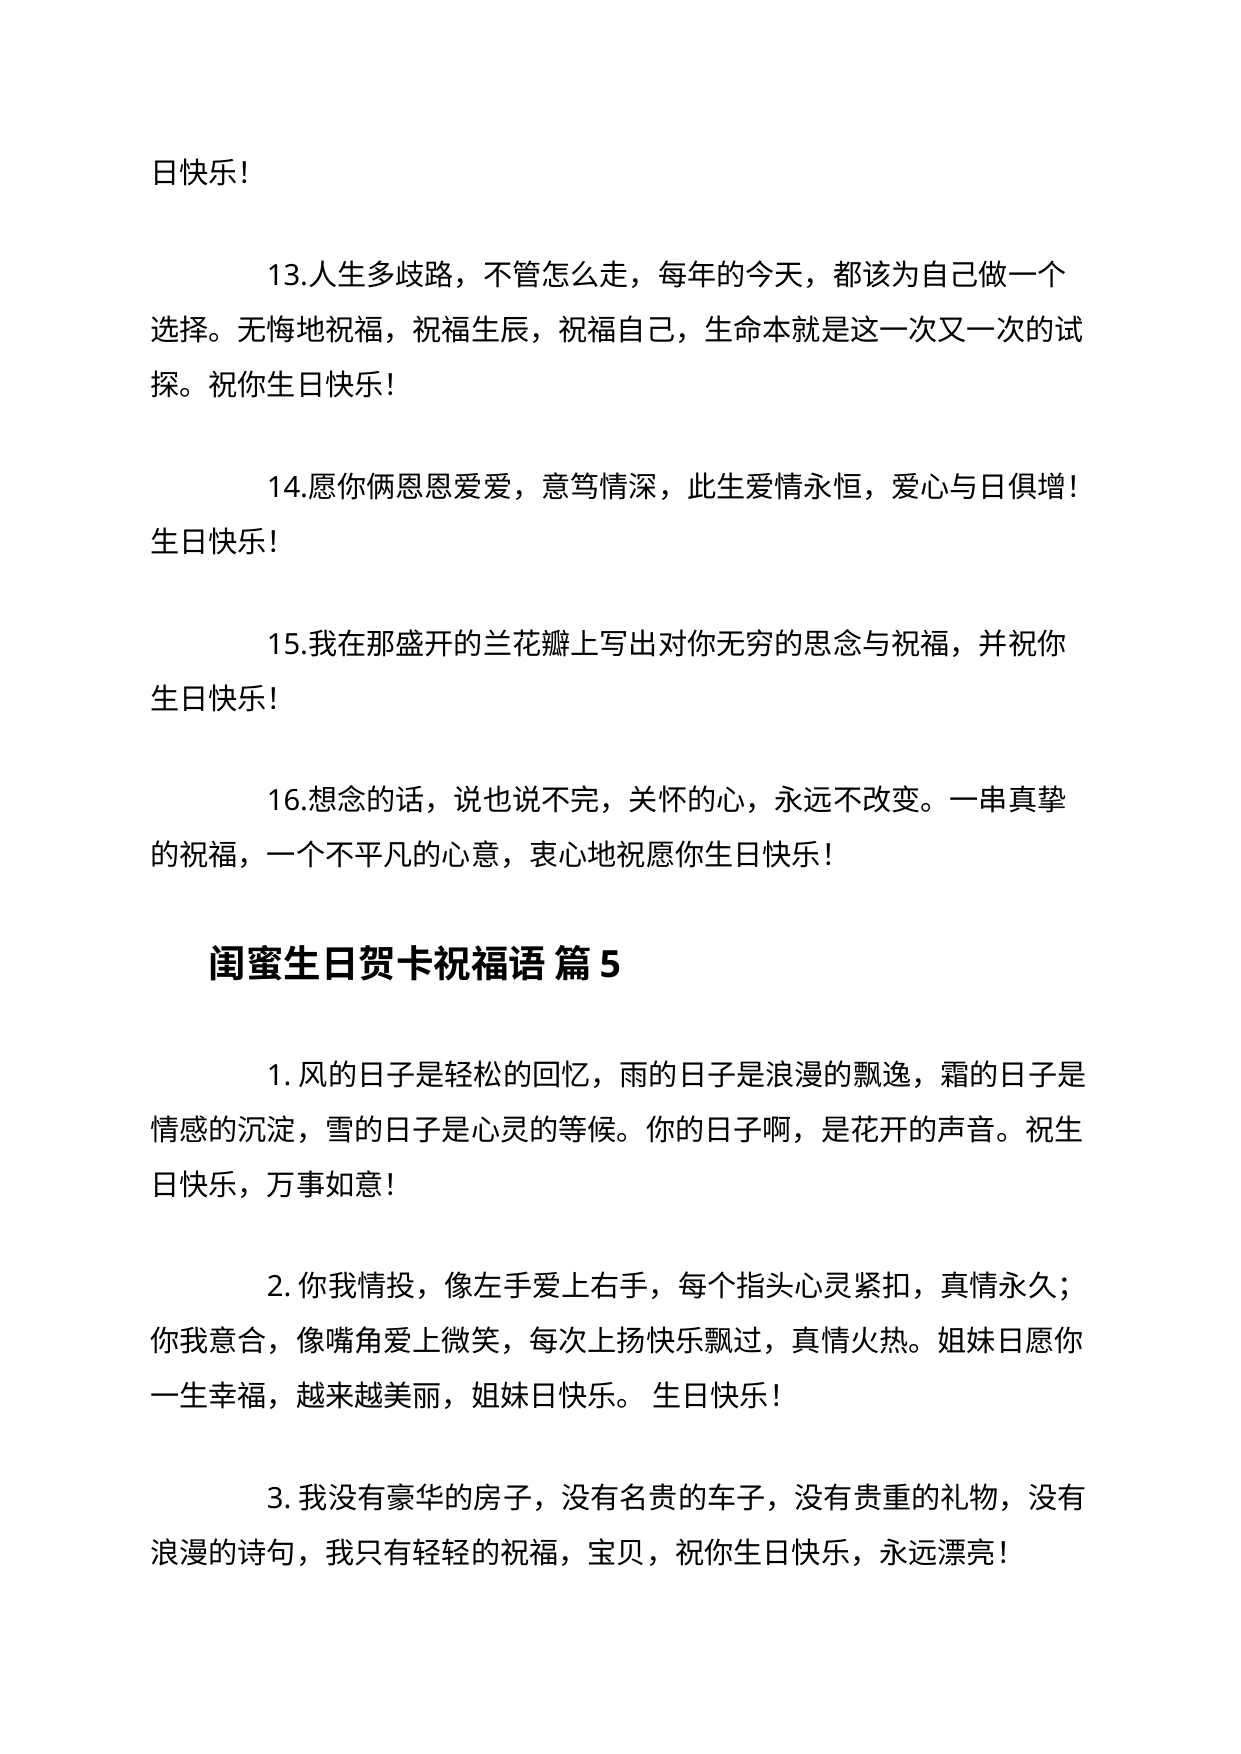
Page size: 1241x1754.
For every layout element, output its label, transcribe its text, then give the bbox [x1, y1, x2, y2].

text 闺蜜生日贺卡祝福语 篇5 [150, 934, 1090, 988]
text 15.我在那盛开的兰花瓣上写出对你无穷的思念与祝福，并祝你生日快乐！ [150, 620, 1090, 717]
text 1. 风的日子是轻松的回忆，雨的日子是浪漫的飘逸，霜的日子是情感的沉淀，雪的日子是心灵的等候。你的日子啊，是花开的声音。祝生日快乐，万事如意！ [150, 1051, 1090, 1203]
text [150, 150, 1090, 192]
text 16.想念的话，说也说不完，关怀的心，永远不改变。一串真挚的祝福，一个不平凡的心意，衷心地祝愿你生日快乐！ [150, 777, 1090, 874]
text 3. 我没有豪华的房子，没有名贵的车子，没有贵重的礼物，没有浪漫的诗句，我只有轻轻的祝福，宝贝，祝你生日快乐，永远漂亮！ [150, 1475, 1090, 1572]
text 14.愿你俩恩恩爱爱，意笃情深，此生爱情永恒，爱心与日俱增！生日快乐！ [150, 463, 1090, 561]
text 13.人生多歧路，不管怎么走，每年的今天，都该为自己做一个选择。无悔地祝福，祝福生辰，祝福自己，生命本就是这一次又一次的试探。祝你生日快乐！ [150, 252, 1090, 404]
text 2. 你我情投，像左手爱上右手，每个指头心灵紧扣，真情永久；你我意合，像嘴角爱上微笑，每次上扬快乐飘过，真情火热。姐妹日愿你一生幸福，越来越美丽，姐妹日快乐。 生日快乐！ [150, 1263, 1090, 1415]
